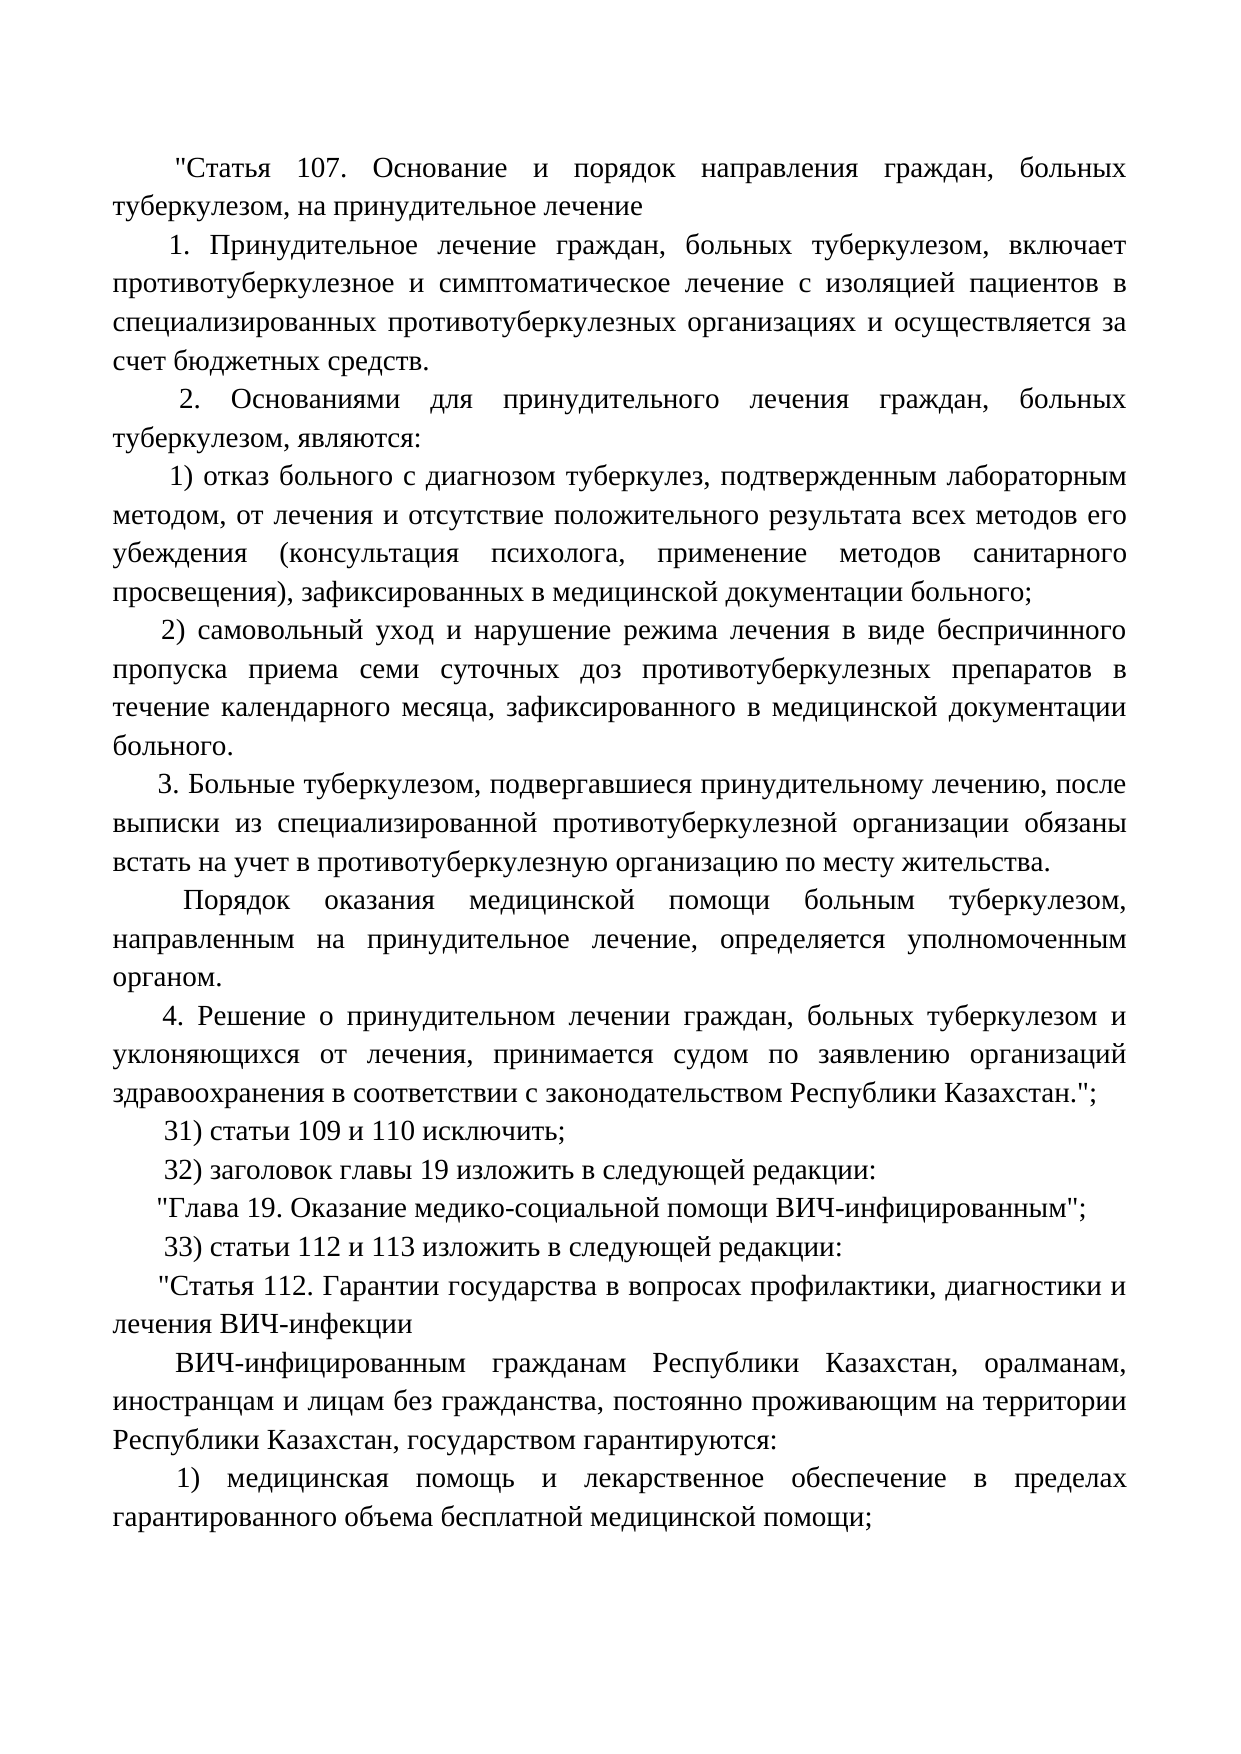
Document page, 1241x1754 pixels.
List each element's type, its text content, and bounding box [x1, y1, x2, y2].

text Порядок оказания медицинской помощи больным туберкулезом, направленным на принудительное лечение, определяется уполномоченным органом. [112, 882, 1128, 993]
text ВИЧ-инфицированным гражданам Республики Казахстан, оралманам, иностранцам и лицам без гражданства, постоянно проживающим на территории Республики Казахстан, государством гарантируются: [112, 1345, 1128, 1455]
text 1) медицинская помощь и лекарственное обеспечение в пределах гарантированного объема бесплатной медицинской помощи; [112, 1460, 1128, 1532]
text "Статья 107. Основание и порядок направления граждан, больных туберкулезом, на принудительное лечение [112, 150, 1128, 222]
text 1) отказ больного с диагнозом туберкулез, подтвержденным лабораторным методом, от лечения и отсутствие положительного результата всех методов его убеждения (консультация психолога, применение методов санитарного просвещения), зафиксированных в медицинской документации больного; [112, 458, 1128, 607]
text 1. Принудительное лечение граждан, больных туберкулезом, включает противотуберкулезное и симптоматическое лечение с изоляцией пациентов в специализированных противотуберкулезных организациях и осуществляется за счет бюджетных средств. [112, 227, 1128, 376]
text 2. Основаниями для принудительного лечения граждан, больных туберкулезом, являются: [112, 381, 1128, 453]
text 31) статьи 109 и 110 исключить; [112, 1113, 1128, 1147]
text 4. Решение о принудительном лечении граждан, больных туберкулезом и уклоняющихся от лечения, принимается судом по заявлению организаций здравоохранения в соответствии с законодательством Республики Казахстан."; [112, 998, 1128, 1108]
text 2) самовольный уход и нарушение режима лечения в виде беспричинного пропуска приема семи суточных доз противотуберкулезных препаратов в течение календарного месяца, зафиксированного в медицинской документации больного. [112, 612, 1128, 762]
text 3. Больные туберкулезом, подвергавшиеся принудительному лечению, после выписки из специализированной противотуберкулезной организации обязаны встать на учет в противотуберкулезную организацию по месту жительства. [112, 767, 1128, 877]
text "Статья 112. Гарантии государства в вопросах профилактики, диагностики и лечения ВИЧ-инфекции [112, 1268, 1128, 1340]
text 32) заголовок главы 19 изложить в следующей редакции: [112, 1152, 1128, 1186]
text "Глава 19. Оказание медико-социальной помощи ВИЧ-инфицированным"; [112, 1191, 1128, 1224]
text 33) статьи 112 и 113 изложить в следующей редакции: [112, 1229, 1128, 1263]
